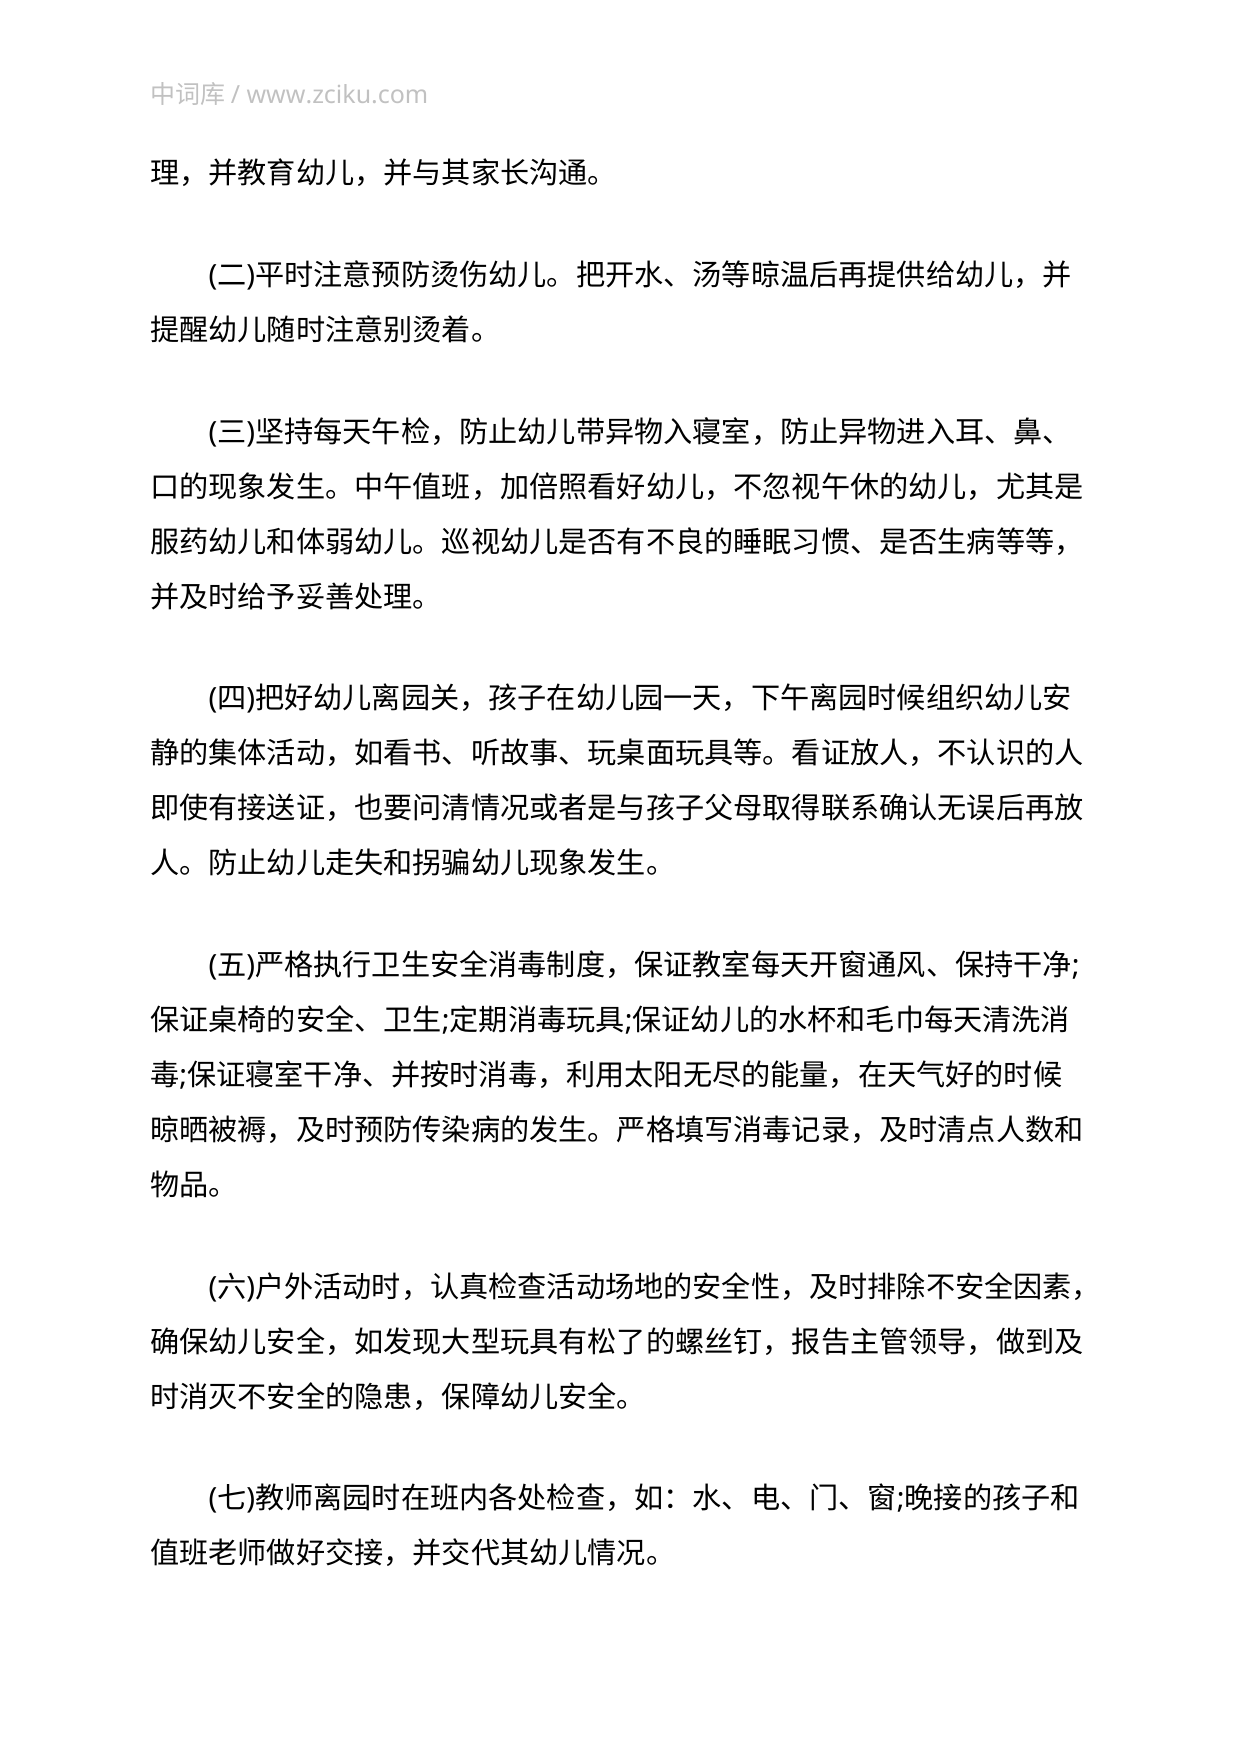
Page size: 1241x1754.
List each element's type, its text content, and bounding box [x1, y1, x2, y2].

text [150, 150, 1090, 192]
text (七)教师离园时在班内各处检查，如：水、电、门、窗;晚接的孩子和值班老师做好交接，并交代其幼儿情况。 [150, 1475, 1090, 1572]
text (五)严格执行卫生安全消毒制度，保证教室每天开窗通风、保持干净;保证桌椅的安全、卫生;定期消毒玩具;保证幼儿的水杯和毛巾每天清洗消毒;保证寝室干净、并按时消毒，利用太阳无尽的能量，在天气好的时候晾晒被褥，及时预防传染病的发生。严格填写消毒记录，及时清点人数和物品。 [150, 942, 1090, 1204]
text (四)把好幼儿离园关，孩子在幼儿园一天，下午离园时候组织幼儿安静的集体活动，如看书、听故事、玩桌面玩具等。看证放人，不认识的人即使有接送证，也要问清情况或者是与孩子父母取得联系确认无误后再放人。防止幼儿走失和拐骗幼儿现象发生。 [150, 675, 1090, 882]
text (三)坚持每天午检，防止幼儿带异物入寝室，防止异物进入耳、鼻、口的现象发生。中午值班，加倍照看好幼儿，不忽视午休的幼儿，尤其是服药幼儿和体弱幼儿。巡视幼儿是否有不良的睡眠习惯、是否生病等等，并及时给予妥善处理。 [150, 408, 1090, 616]
text (六)户外活动时，认真检查活动场地的安全性，及时排除不安全因素，确保幼儿安全，如发现大型玩具有松了的螺丝钉，报告主管领导，做到及时消灭不安全的隐患，保障幼儿安全。 [150, 1263, 1090, 1416]
text (二)平时注意预防烫伤幼儿。把开水、汤等晾温后再提供给幼儿，并提醒幼儿随时注意别烫着。 [150, 252, 1090, 349]
